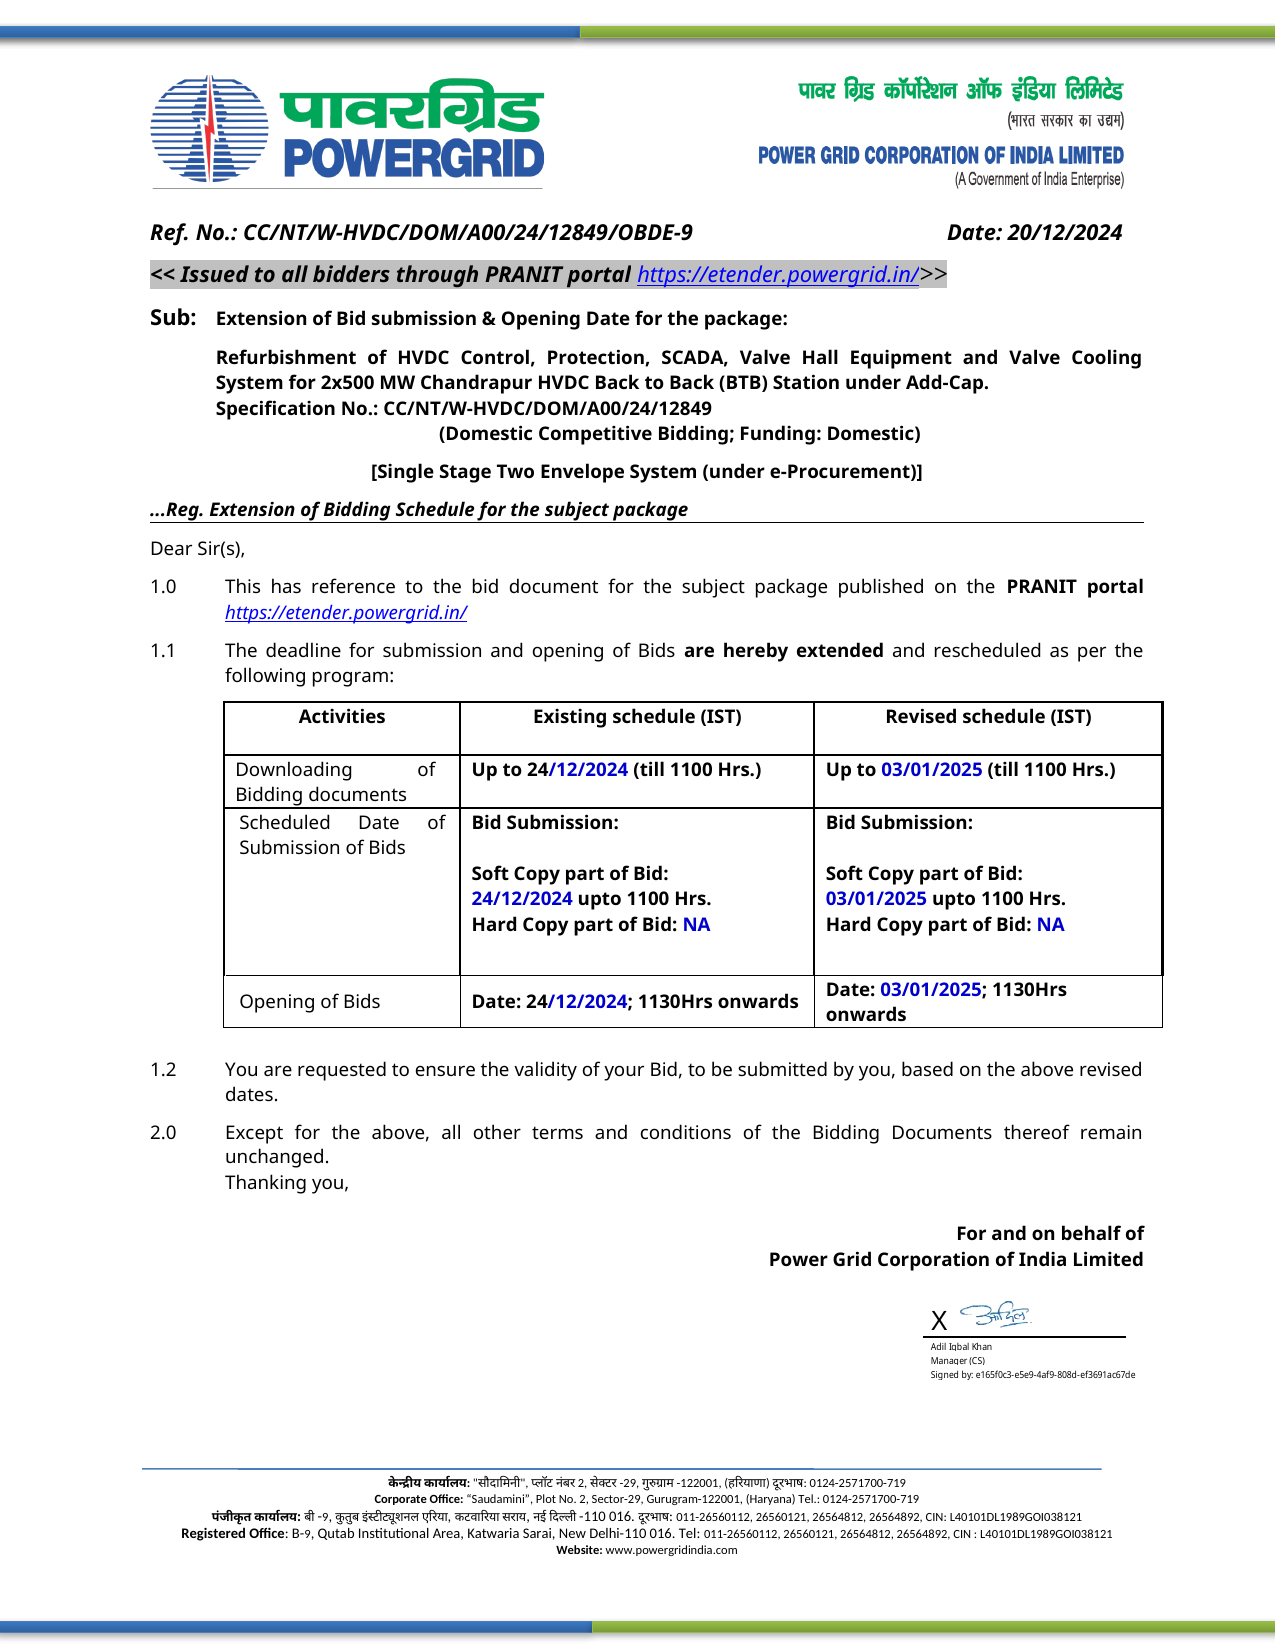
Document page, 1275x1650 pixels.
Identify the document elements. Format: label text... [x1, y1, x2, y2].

text << Issued to all bidders through PRANIT portal https://etender.powergrid.in/>> [150, 259, 1144, 289]
text Power Grid Corporation of India Limited [150, 1246, 1144, 1271]
text 1.1 The deadline for submission and opening of Bids are hereby extended and rescheduled as per the following program: [150, 637, 1144, 688]
text ...Reg. Extension of Bidding Schedule for the subject package [150, 497, 1144, 522]
table_cell Scheduled Date of Submission of Bids [225, 809, 459, 975]
table_cell Date: 03/01/2025; 1130Hrs onwards [815, 976, 1162, 1027]
text Dear Sir(s), [150, 536, 1144, 561]
text [Single Stage Two Envelope System (under e-Procurement)] [150, 459, 1144, 484]
table_cell Opening of Bids [224, 976, 460, 1027]
table_cell Bid Submission: Soft Copy part of Bid: 24/12/2024 upto 1100 Hrs. Hard Copy part of Bid: NA [461, 809, 813, 975]
table_header Existing schedule (IST) [461, 703, 813, 754]
table_cell Up to 03/01/2025 (till 1100 Hrs.) [815, 756, 1161, 807]
text Ref. No.: CC/NT/W-HVDC/DOM/A00/24/12849/OBDE-9 Date: 20/12/2024 [150, 217, 1144, 247]
text 1.0 This has reference to the bid document for the subject package published on the PRANIT portal https://etender.powergrid.in/ [150, 574, 1144, 625]
table_cell Bid Submission: Soft Copy part of Bid: 03/01/2025 upto 1100 Hrs. Hard Copy part of Bid: NA [815, 809, 1161, 975]
text Sub: Extension of Bid submission & Opening Date for the package: [150, 302, 1144, 332]
text (Domestic Competitive Bidding; Funding: Domestic) [150, 421, 1144, 446]
text Specification No.: CC/NT/W-HVDC/DOM/A00/24/12849 [216, 395, 1144, 421]
table_header Activities [225, 703, 459, 754]
picture [150, 75, 545, 189]
table_header Revised schedule (IST) [815, 703, 1161, 754]
text 2.0 Except for the above, all other terms and conditions of the Bidding Documents thereof remain unchanged. [150, 1119, 1144, 1169]
picture [744, 75, 1127, 189]
text Thanking you, [152, 1169, 1144, 1195]
table_cell Date: 24/12/2024; 1130Hrs onwards [461, 976, 814, 1027]
text 1.2 You are requested to ensure the validity of your Bid, to be submitted by you, based on the above revised dates. [150, 1057, 1144, 1107]
text For and on behalf of [152, 1220, 1144, 1246]
text Refurbishment of HVDC Control, Protection, SCADA, Valve Hall Equipment and Valve Cooling System for 2x500 MW Chandrapur HVDC Back to Back (BTB) Station under Add-Cap. [216, 344, 1144, 395]
table_cell Up to 24/12/2024 (till 1100 Hrs.) [461, 756, 813, 807]
table_cell Downloading of Bidding documents [225, 756, 459, 807]
